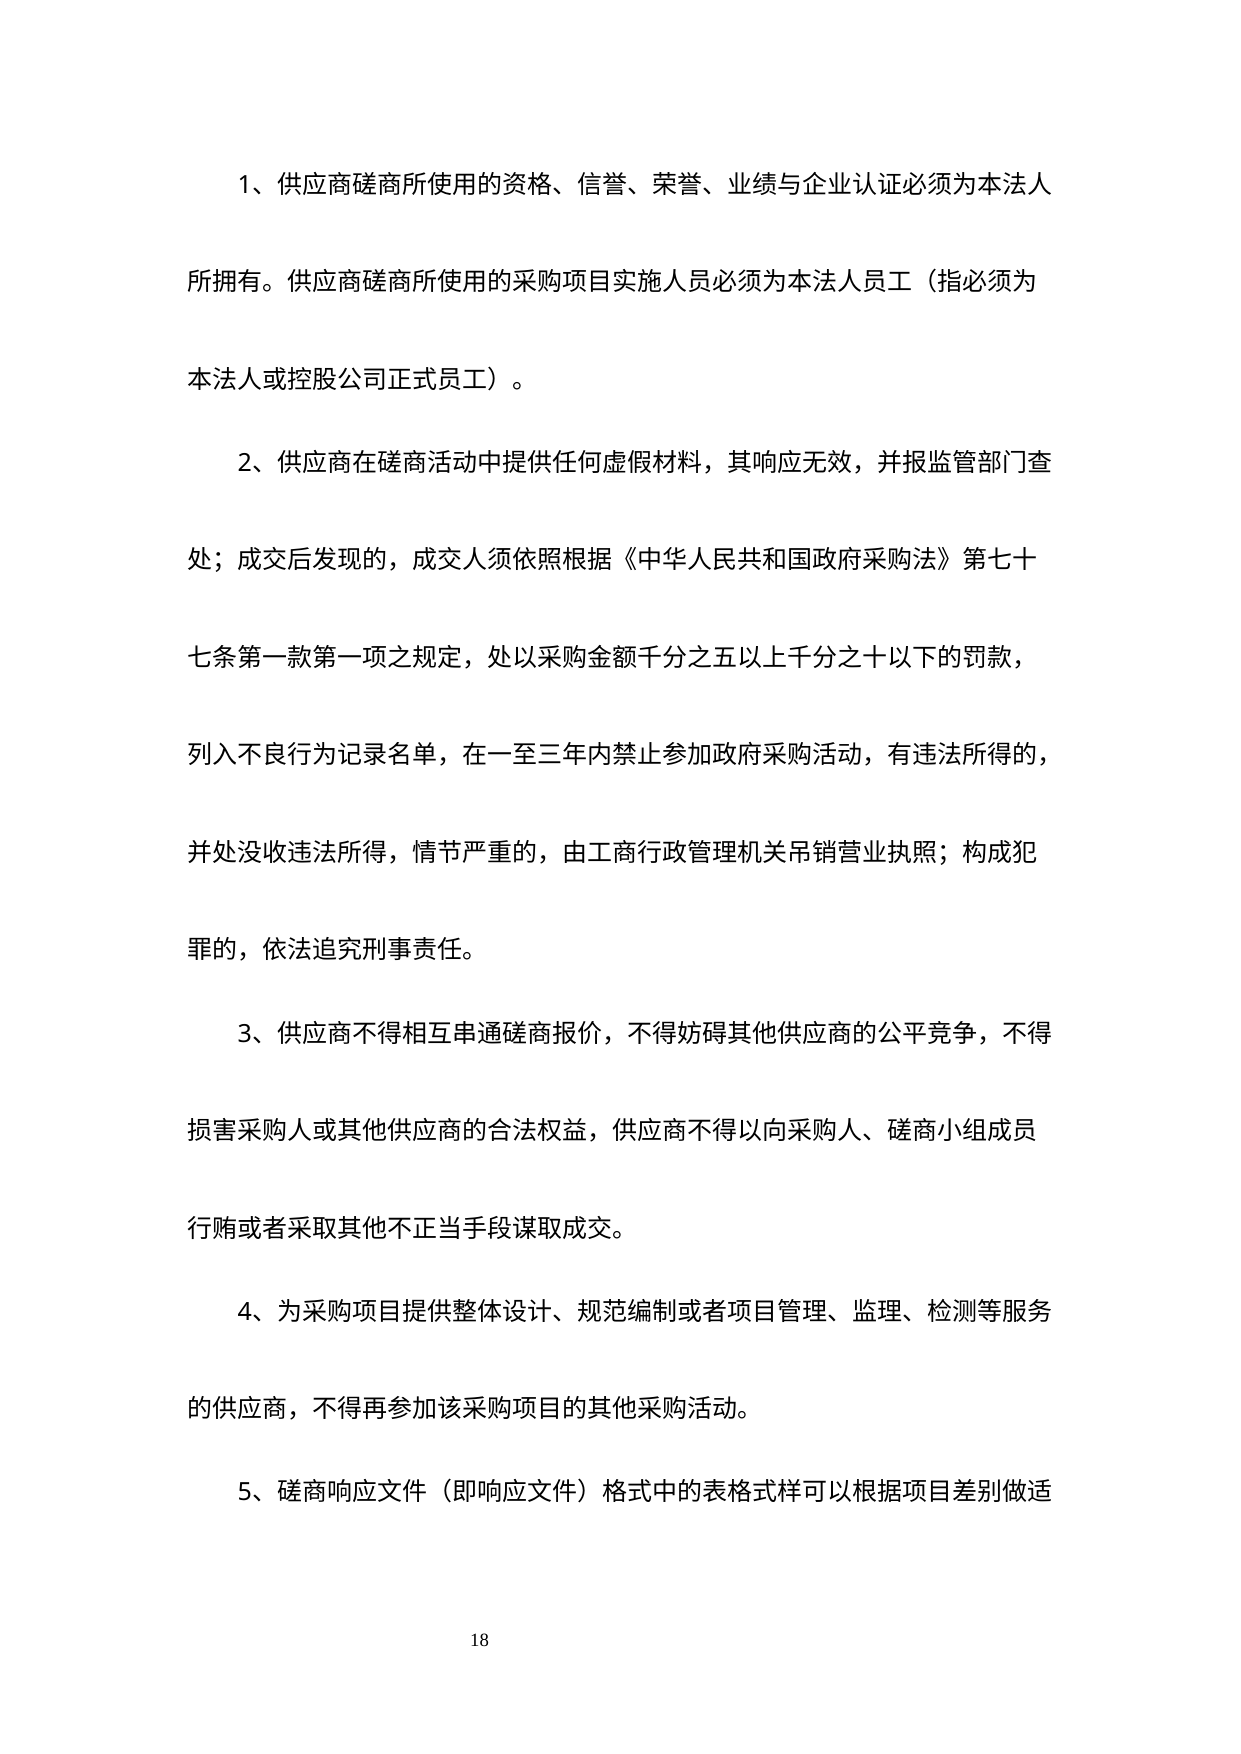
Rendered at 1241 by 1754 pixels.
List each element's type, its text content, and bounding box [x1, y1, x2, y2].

text 2、供应商在磋商活动中提供任何虚假材料，其响应无效，并报监管部门查处；成交后发现的，成交人须依照根据《中华人民共和国政府采购法》第七十七条第一款第一项之规定，处以采购金额千分之五以上千分之十以下的罚款，列入不良行为记录名单，在一至三年内禁止参加政府采购活动，有违法所得的，并处没收违法所得，情节严重的，由工商行政管理机关吊销营业执照；构成犯罪的，依法追究刑事责任。 [187, 428, 1053, 981]
text 4、为采购项目提供整体设计、规范编制或者项目管理、监理、检测等服务的供应商，不得再参加该采购项目的其他采购活动。 [187, 1277, 1053, 1439]
text 3、供应商不得相互串通磋商报价，不得妨碍其他供应商的公平竞争，不得损害采购人或其他供应商的合法权益，供应商不得以向采购人、磋商小组成员行贿或者采取其他不正当手段谋取成交。 [187, 999, 1053, 1259]
text 1、供应商磋商所使用的资格、信誉、荣誉、业绩与企业认证必须为本法人所拥有。供应商磋商所使用的采购项目实施人员必须为本法人员工（指必须为本法人或控股公司正式员工）。 [187, 150, 1053, 410]
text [187, 1457, 1053, 1522]
